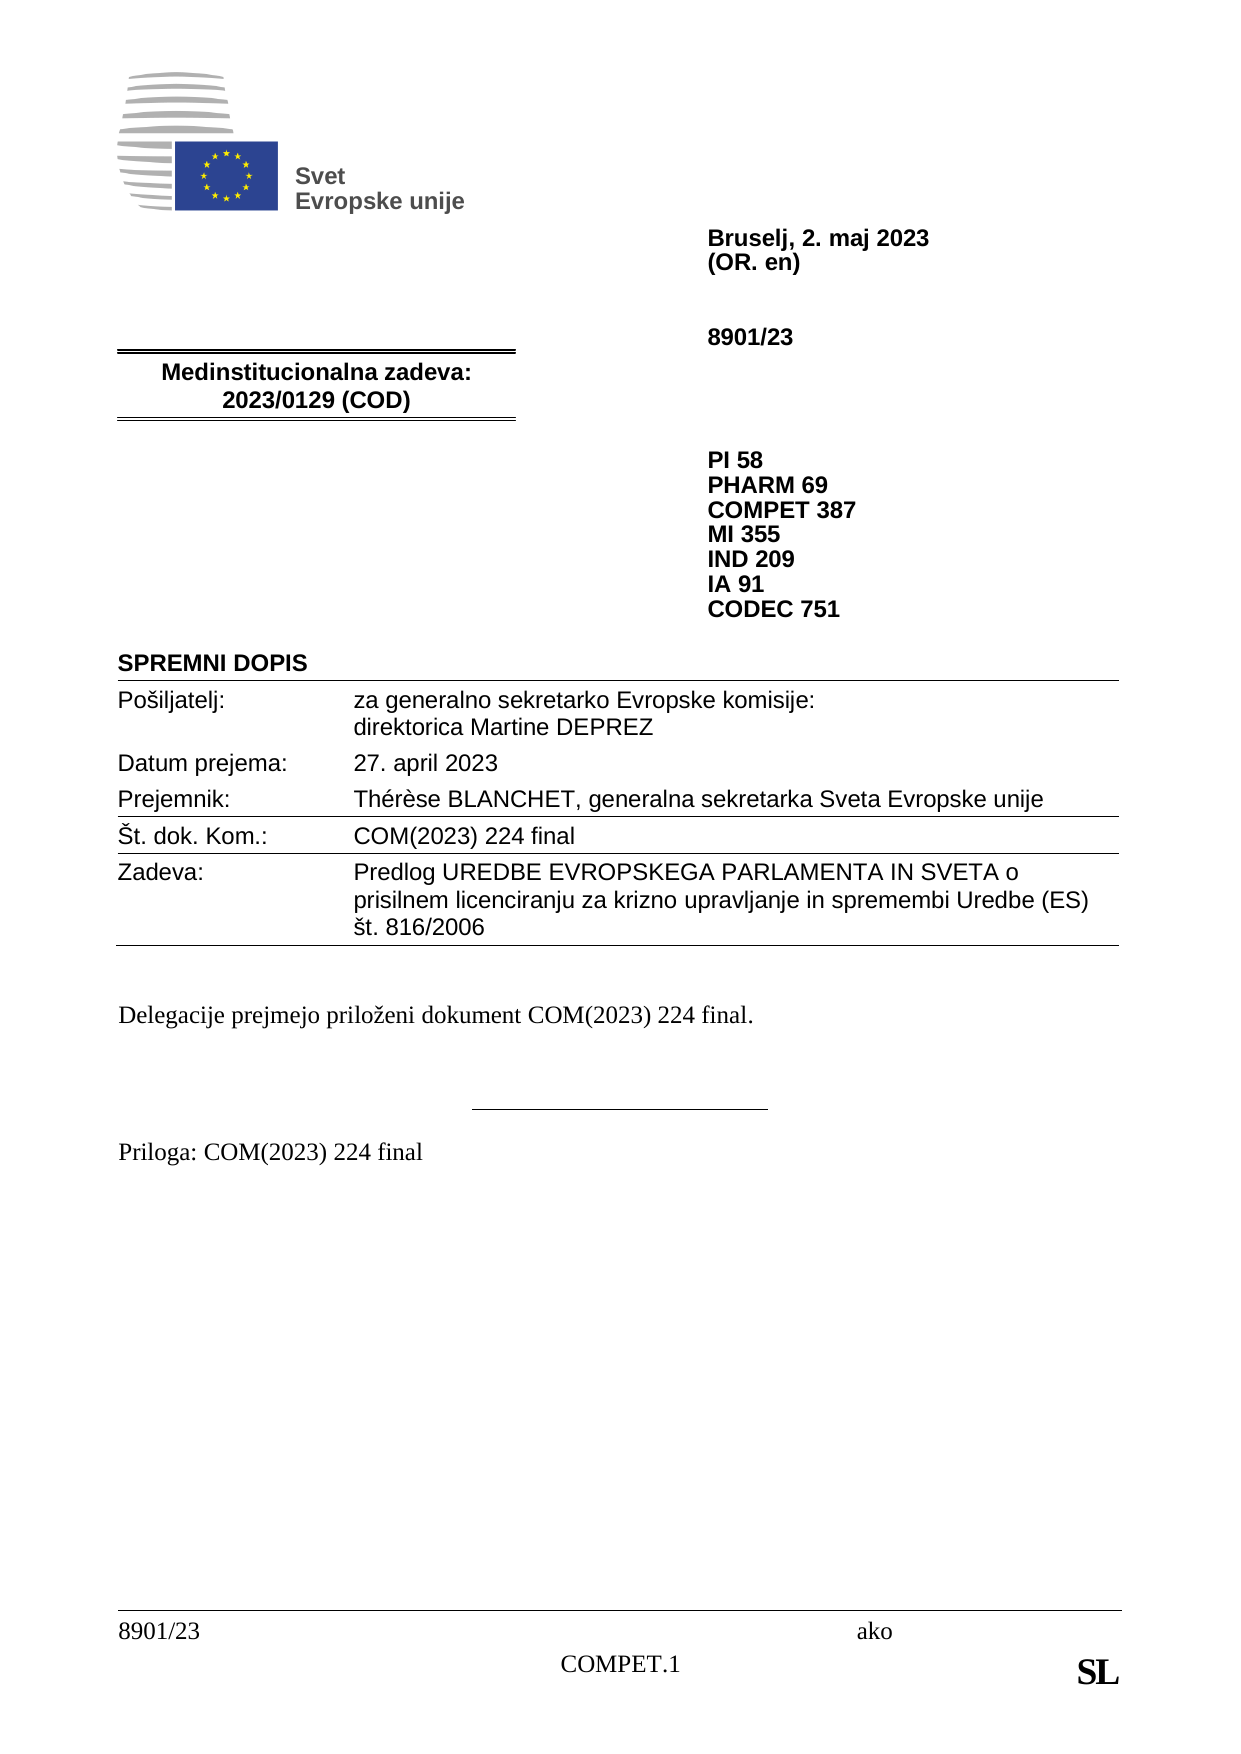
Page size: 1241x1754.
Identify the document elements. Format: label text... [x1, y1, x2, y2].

text Priloga: COM(2023) 224 final [118, 1137, 1122, 1166]
text Delegacije prejmejo priloženi dokument COM(2023) 224 final. [118, 1000, 1122, 1029]
